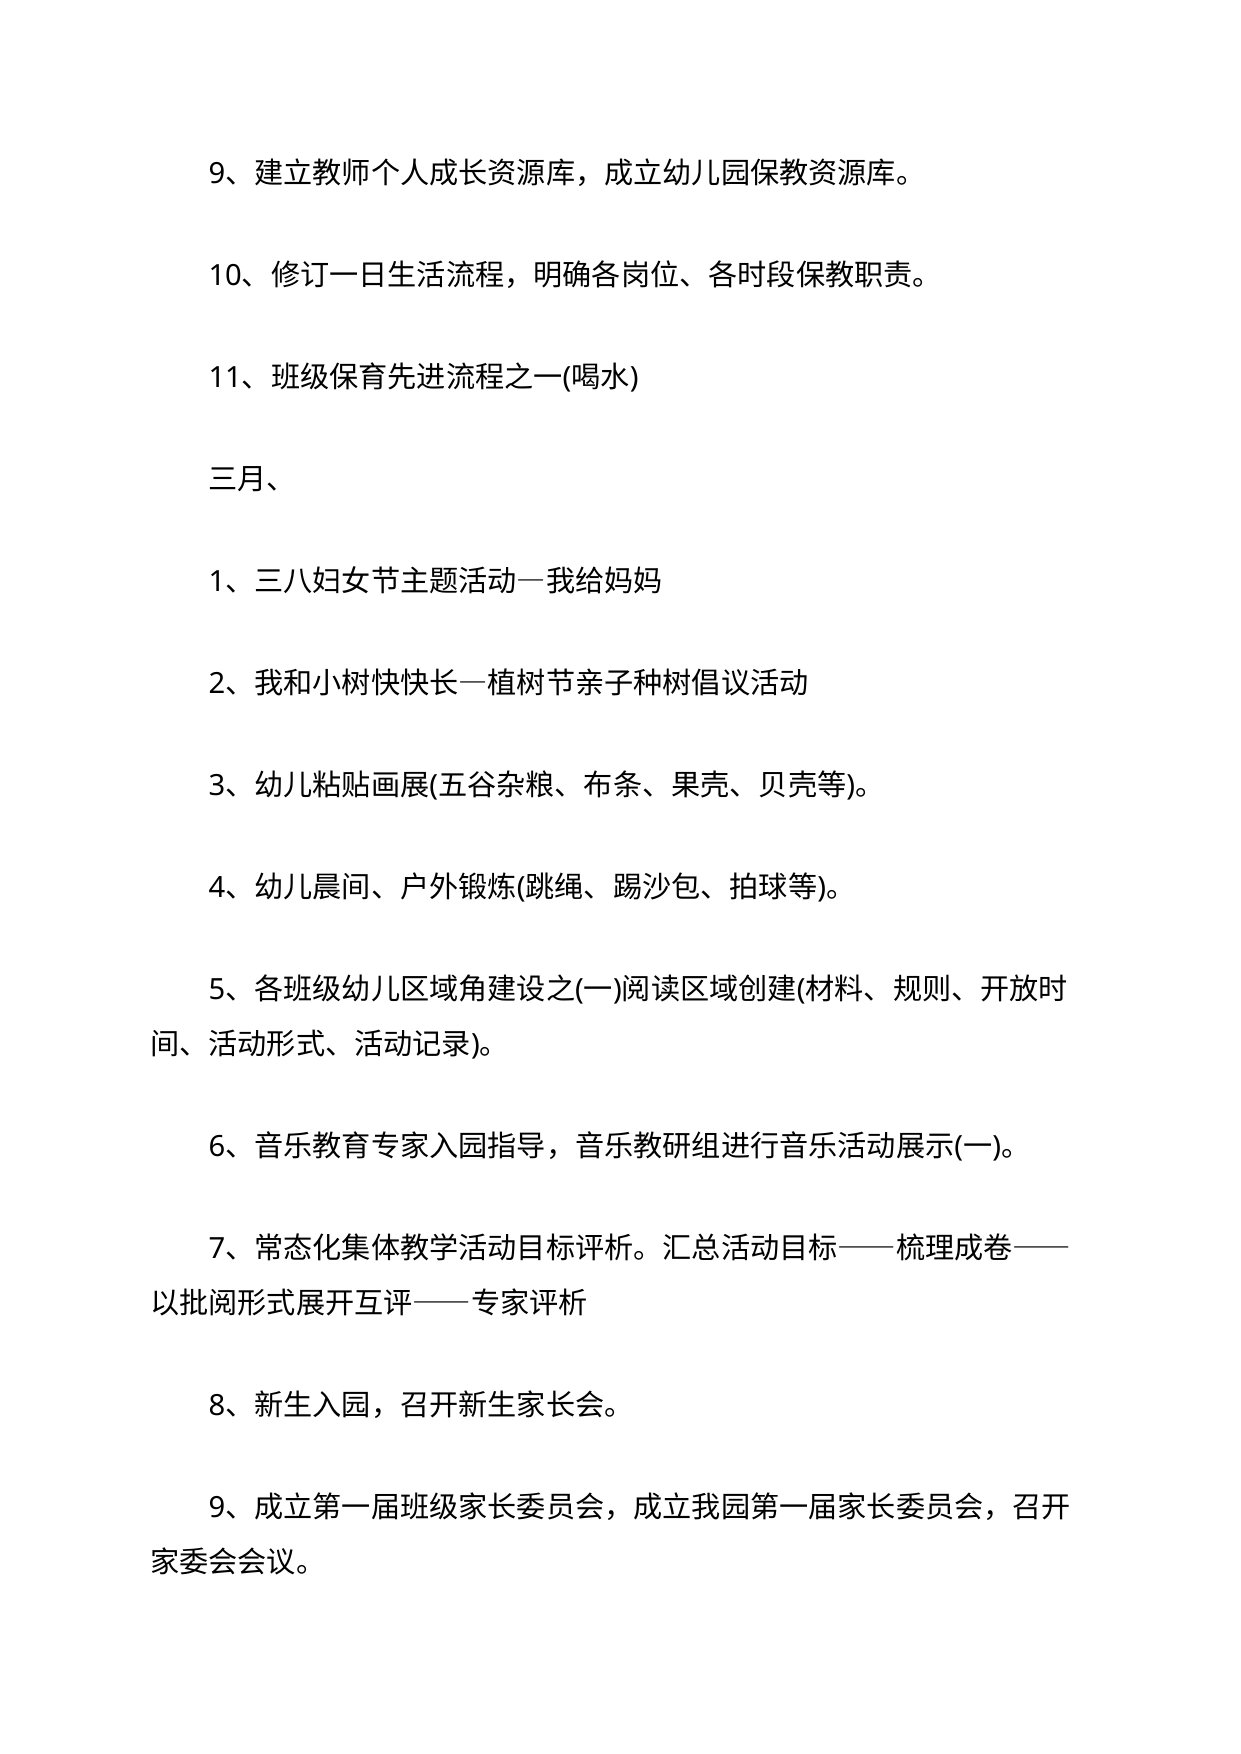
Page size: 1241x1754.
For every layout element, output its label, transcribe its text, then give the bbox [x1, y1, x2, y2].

text 1、三八妇女节主题活动—我给妈妈 [150, 558, 1090, 600]
text 9、成立第一届班级家长委员会，成立我园第一届家长委员会，召开家委会会议。 [150, 1483, 1090, 1581]
text 11、班级保育先进流程之一(喝水) [150, 354, 1090, 396]
text 9、建立教师个人成长资源库，成立幼儿园保教资源库。 [150, 150, 1090, 192]
text 8、新生入园，召开新生家长会。 [150, 1381, 1090, 1424]
text 10、修订一日生活流程，明确各岗位、各时段保教职责。 [150, 252, 1090, 294]
text 7、常态化集体教学活动目标评析。汇总活动目标——梳理成卷——以批阅形式展开互评——专家评析 [150, 1224, 1090, 1322]
text 三月、 [150, 456, 1090, 498]
text 2、我和小树快快长—植树节亲子种树倡议活动 [150, 660, 1090, 702]
text 3、幼儿粘贴画展(五谷杂粮、布条、果壳、贝壳等)。 [150, 762, 1090, 804]
text 4、幼儿晨间、户外锻炼(跳绳、踢沙包、拍球等)。 [150, 864, 1090, 906]
text 6、音乐教育专家入园指导，音乐教研组进行音乐活动展示(一)。 [150, 1123, 1090, 1165]
text 5、各班级幼儿区域角建设之(一)阅读区域创建(材料、规则、开放时间、活动形式、活动记录)。 [150, 966, 1090, 1063]
